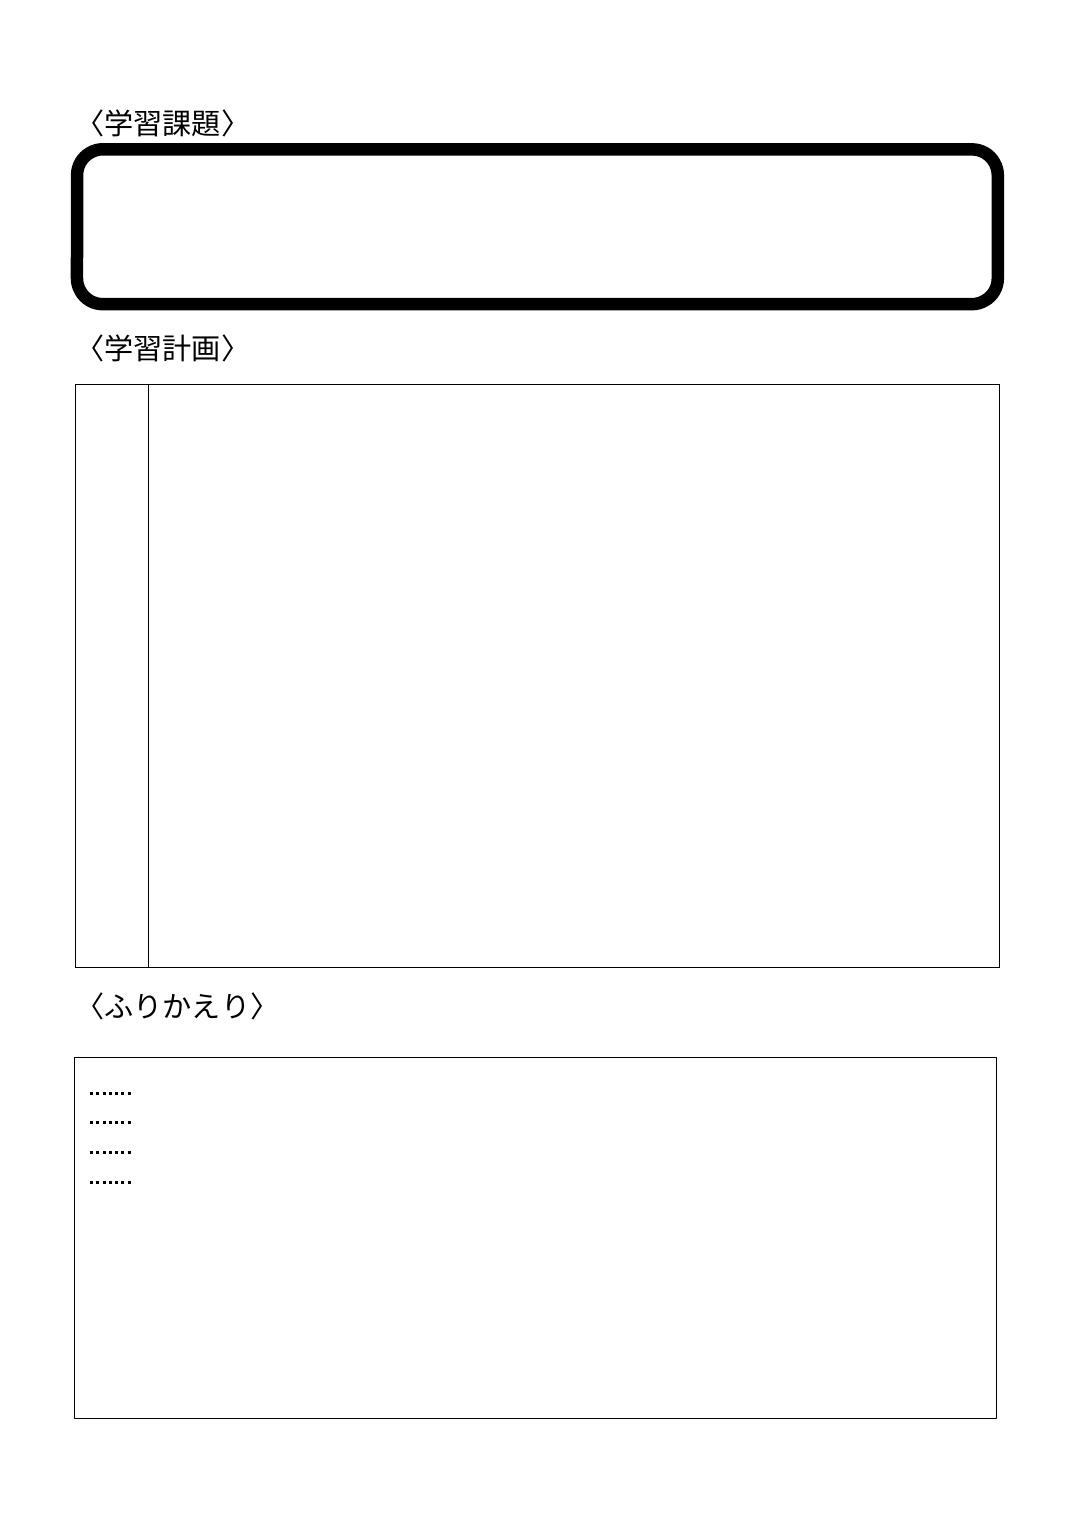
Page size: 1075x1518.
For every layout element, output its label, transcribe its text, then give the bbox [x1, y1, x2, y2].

text 〈学習計画〉 [75, 309, 1000, 384]
text 〈学習課題〉 [75, 84, 1000, 158]
table_header [149, 385, 999, 967]
table_header [76, 385, 148, 967]
text 〈ふりかえり〉 [75, 968, 1000, 1043]
